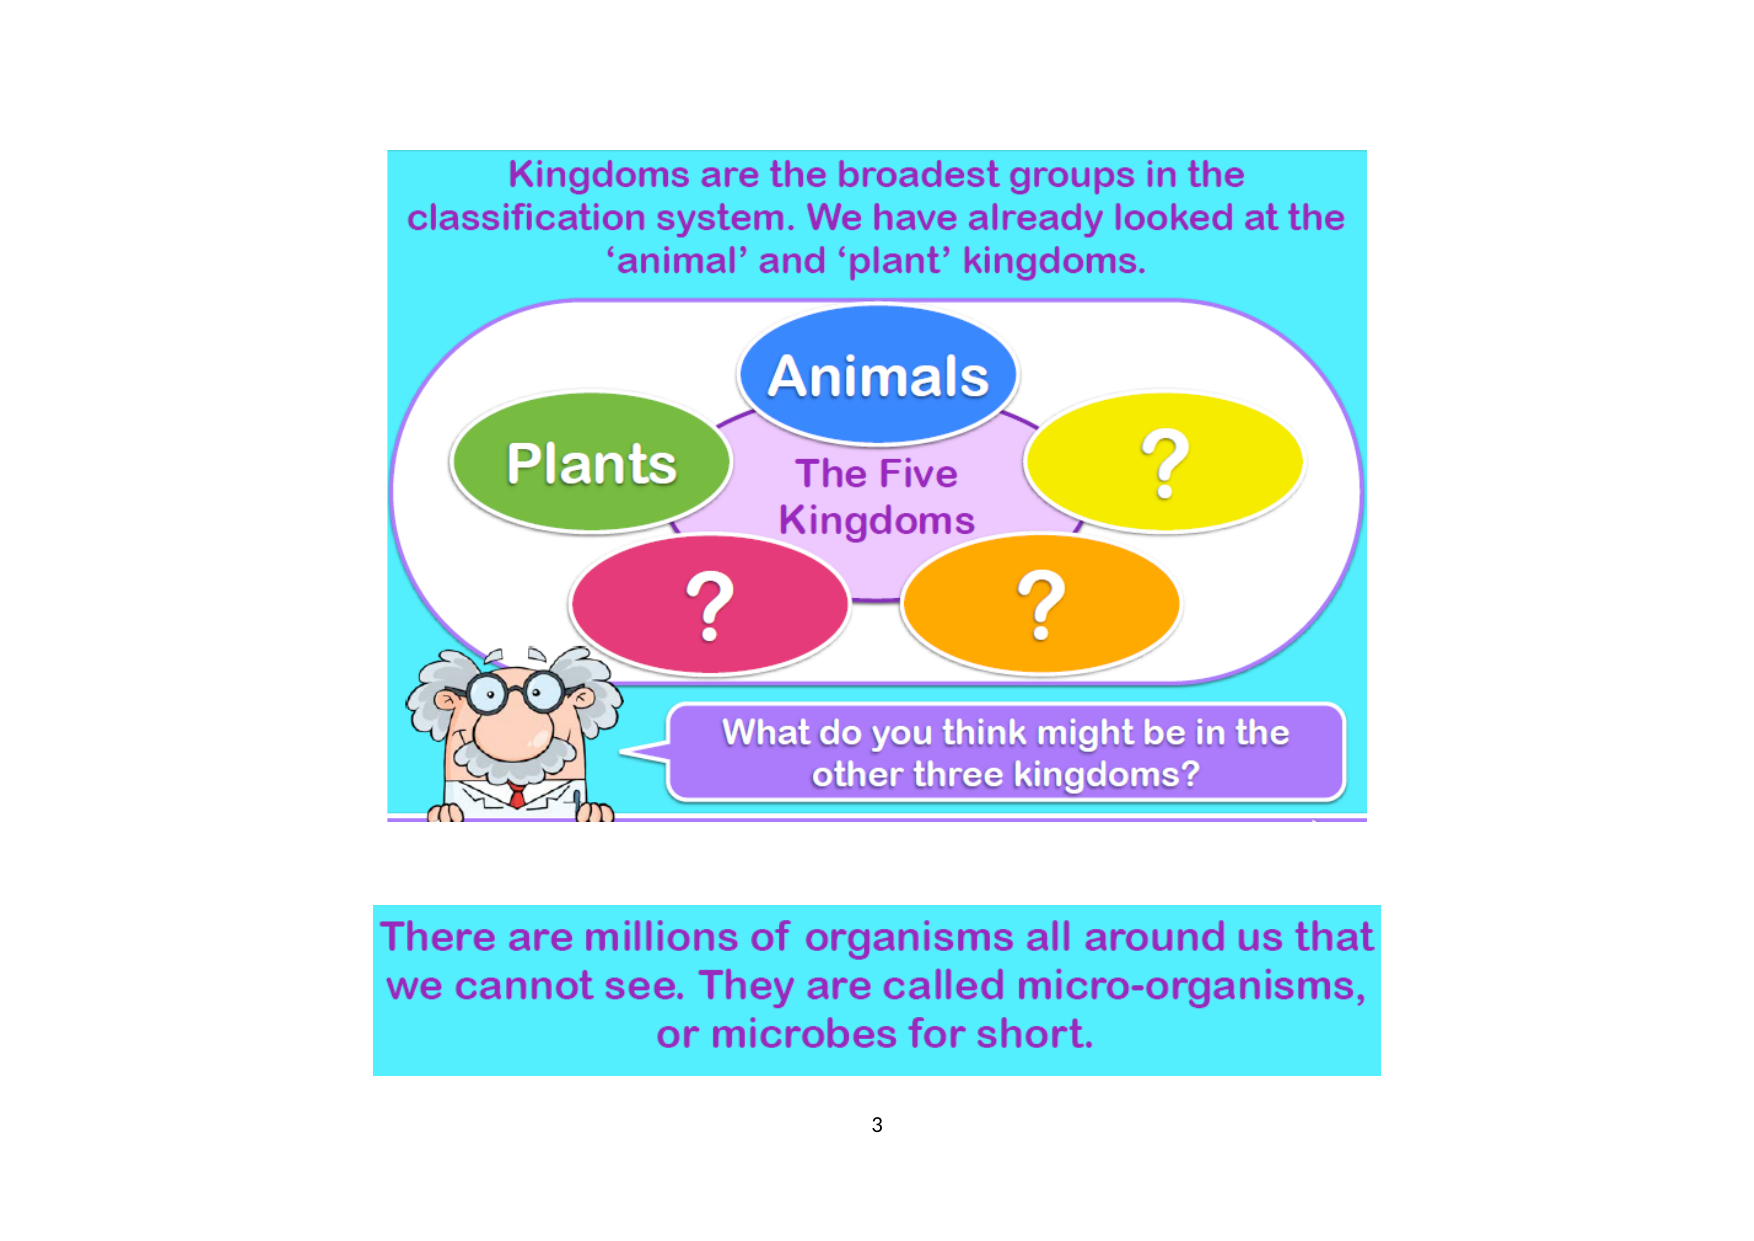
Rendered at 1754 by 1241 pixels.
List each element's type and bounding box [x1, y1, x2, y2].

picture [373, 905, 1381, 1076]
picture [387, 150, 1367, 822]
